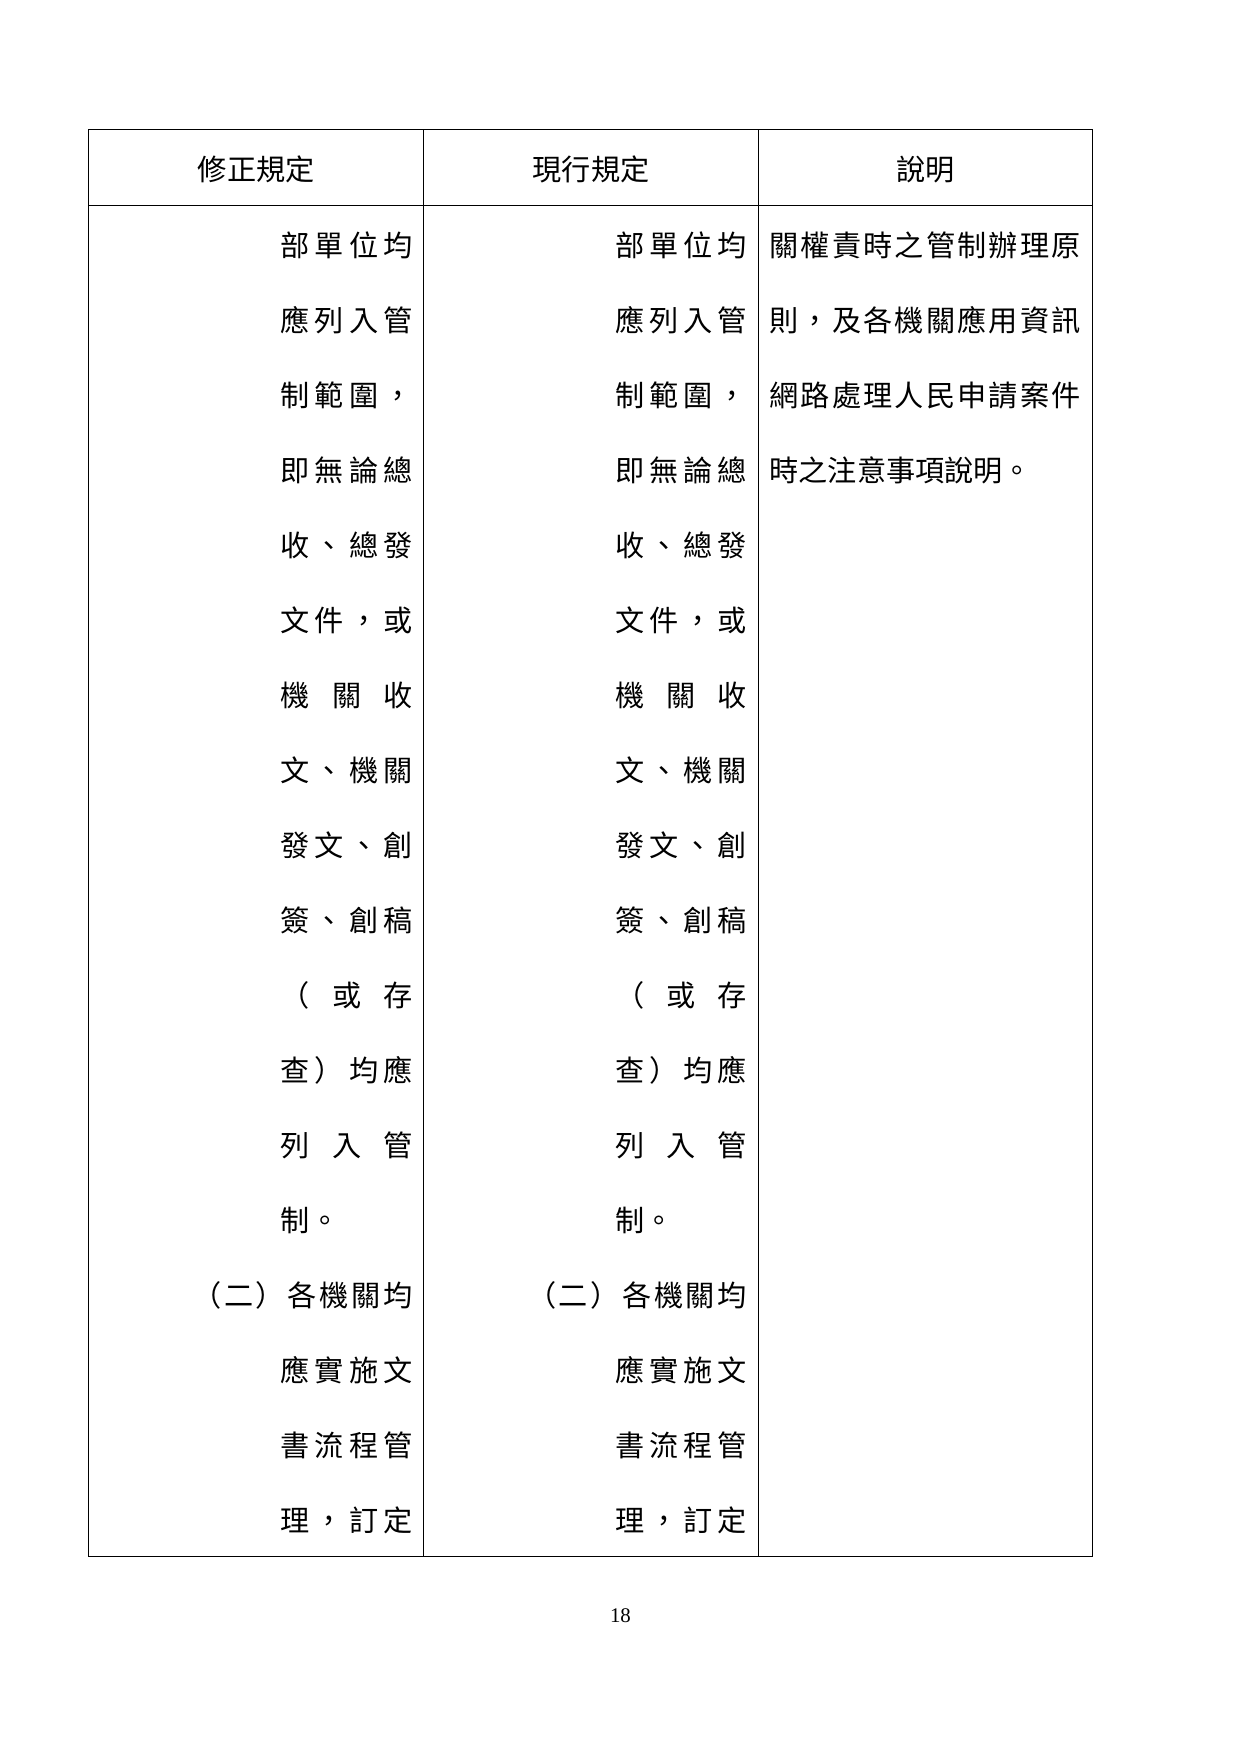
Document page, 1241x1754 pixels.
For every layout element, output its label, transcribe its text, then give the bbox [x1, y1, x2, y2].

table_header 說明 [759, 130, 1092, 205]
table_header 修正規定 [89, 130, 423, 205]
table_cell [759, 206, 1092, 1556]
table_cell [424, 206, 758, 1556]
table_header 現行規定 [424, 130, 758, 205]
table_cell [89, 206, 423, 1556]
